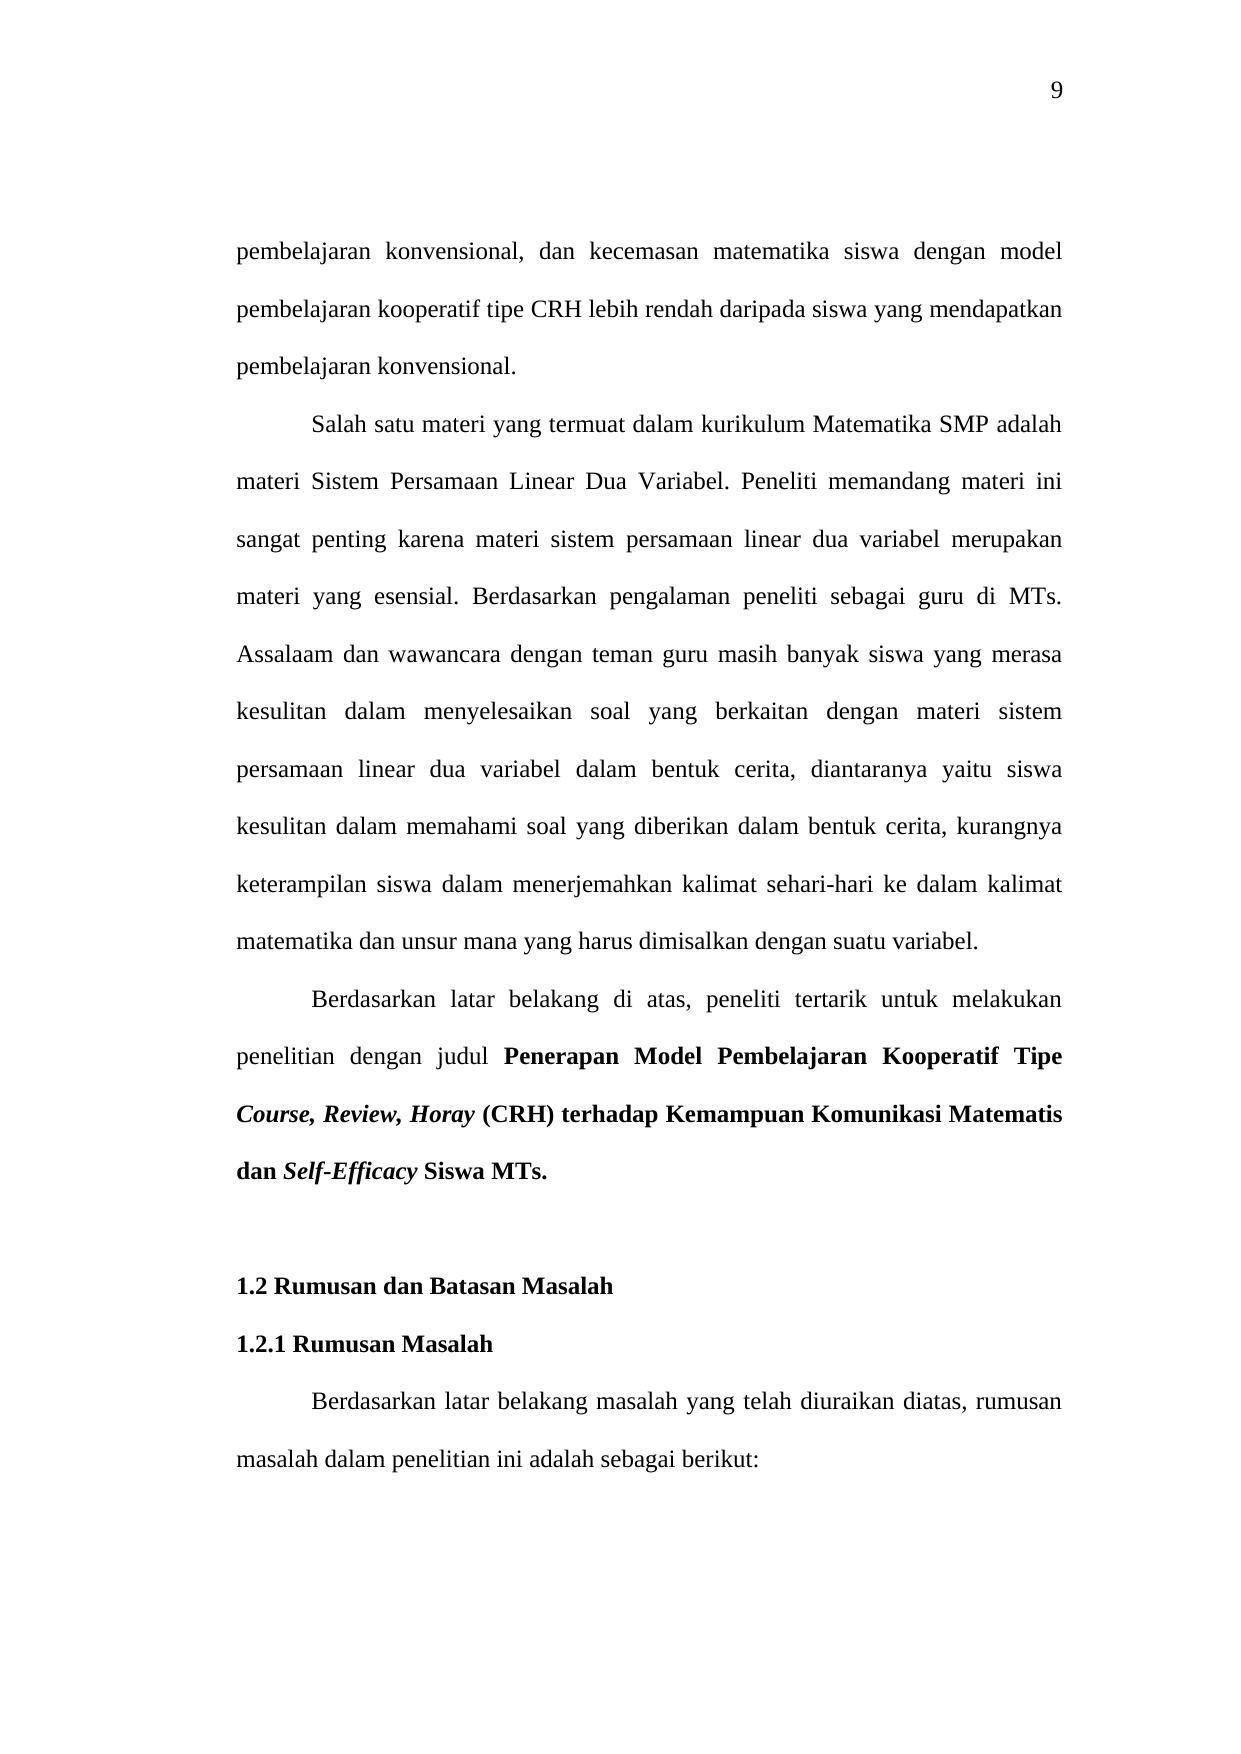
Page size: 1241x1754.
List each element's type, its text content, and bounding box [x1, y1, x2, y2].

text Salah satu materi yang termuat dalam kurikulum Matematika SMP adalah materi Sistem Persamaan Linear Dua Variabel. Peneliti memandang materi ini sangat penting karena materi sistem persamaan linear dua variabel merupakan materi yang esensial. Berdasarkan pengalaman peneliti sebagai guru di MTs. Assalaam dan wawancara dengan teman guru masih banyak siswa yang merasa kesulitan dalam menyelesaikan soal yang berkaitan dengan materi sistem persamaan linear dua variabel dalam bentuk cerita, diantaranya yaitu siswa kesulitan dalam memahami soal yang diberikan dalam bentuk cerita, kurangnya keterampilan siswa dalam menerjemahkan kalimat sehari-hari ke dalam kalimat matematika dan unsur mana yang harus dimisalkan dengan suatu variabel. [236, 409, 1063, 955]
list Berdasarkan latar belakang di atas, peneliti tertarik untuk melakukan penelitian dengan judul Penerapan Model Pembelajaran Kooperatif Tipe Course, Review, Horay (CRH) terhadap Kemampuan Komunikasi Matematis dan Self-Efficacy Siswa MTs. [236, 984, 1063, 1185]
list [236, 236, 1063, 380]
list 1.2 Rumusan dan Batasan Masalah [236, 1271, 1063, 1300]
list 1.2.1 Rumusan Masalah [236, 1329, 1063, 1357]
list Berdasarkan latar belakang masalah yang telah diuraikan diatas, rumusan masalah dalam penelitian ini adalah sebagai berikut: [236, 1386, 1063, 1472]
